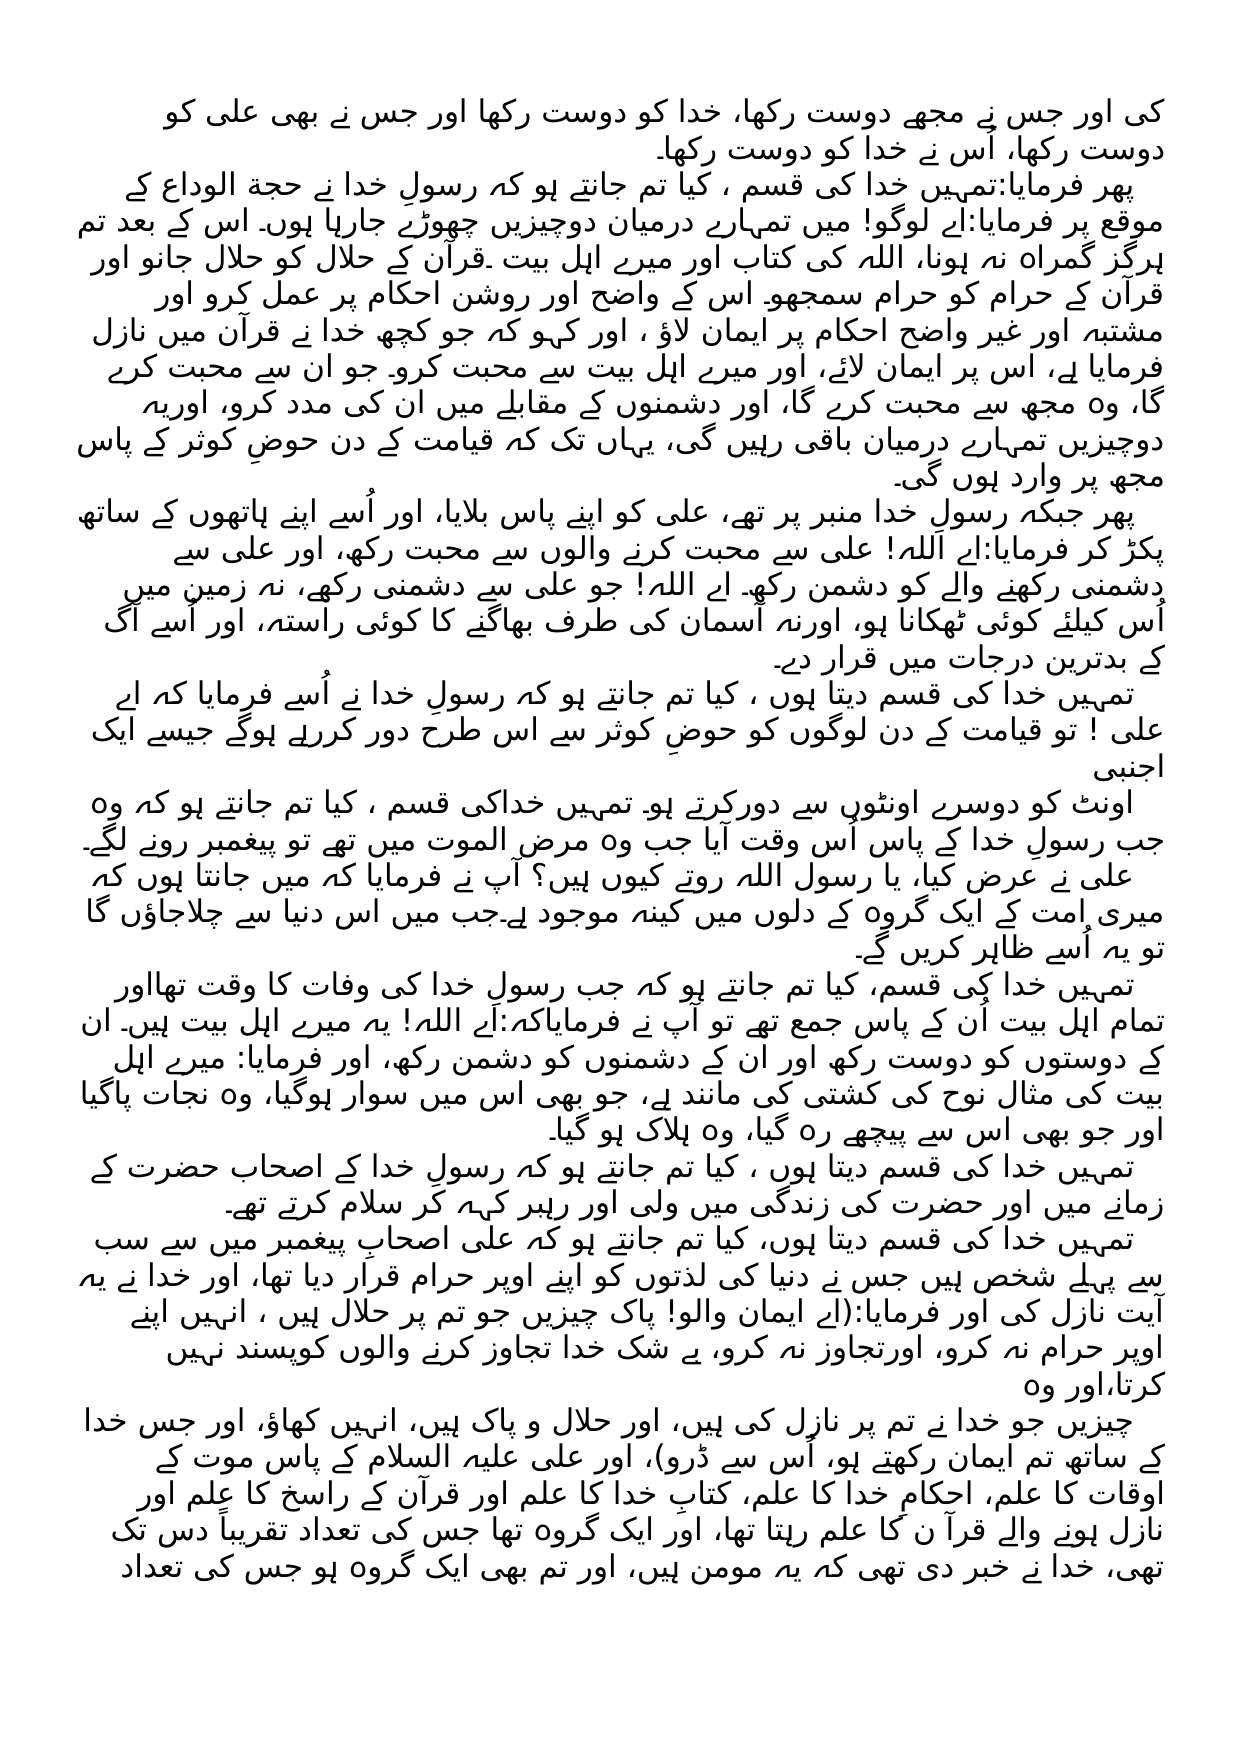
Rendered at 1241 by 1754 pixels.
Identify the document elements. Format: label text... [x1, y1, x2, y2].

text علی نے عرض کیا، یا رسول اللہ روتے کیوں ہیں؟ آپ نے فرمایا کہ میں جانتا ہوں کہ میری امت کے ایک گروہ کے دلوں میں کینہ موجود ہے۔جب میں اس دنیا سے چلاجاؤں گا تو یہ اُسے ظاہر کریں گے۔ [75, 857, 1165, 966]
text پھر فرمایا:تمہیں خدا کی قسم ، کیا تم جانتے ہو کہ رسولِ خدا نے حجة الوداع کے موقع پر فرمایا:اے لوگو! میں تمہارے درمیان دوچیزیں چھوڑے جارہا ہوں۔ اس کے بعد تم ہرگز گمراہ نہ ہونا، اللہ کی کتاب اور میرے اہل بیت ۔قرآن کے حلال کو حلال جانو اور قرآن کے حرام کو حرام سمجھو۔ اس کے واضح اور روشن احکام پر عمل کرو اور مشتبہ اور غیر واضح احکام پر ایمان لاؤ ، اور کہو کہ جو کچھ خدا نے قرآن میں نازل فرمایا ہے، اس پر ایمان لائے، اور میرے اہل بیت سے محبت کرو۔ جو ان سے محبت کرے گا، وہ مجھ سے محبت کرے گا، اور دشمنوں کے مقابلے میں ان کی مدد کرو، اوریہ دوچیزیں تمہارے درمیان باقی رہیں گی، یہاں تک کہ قیامت کے دن حوضِ کوثر کے پاس مجھ پر وارد ہوں گی۔ [75, 166, 1165, 494]
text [75, 94, 1165, 166]
text تمہیں خدا کی قسم دیتا ہوں ، کیا تم جانتے ہو کہ رسولِ خدا نے اُسے فرمایا کہ اے علی ! تو قیامت کے دن لوگوں کو حوضِ کوثر سے اس طرح دور کررہے ہوگے جیسے ایک اجنبی [75, 675, 1165, 784]
text تمہیں خدا کی قسم دیتا ہوں ، کیا تم جانتے ہو کہ رسولِ خدا کے اصحاب حضرت کے زمانے میں اور حضرت کی زندگی میں ولی اور رہبر کہہ کر سلام کرتے تھے۔ [75, 1148, 1165, 1221]
text اونٹ کو دوسرے اونٹوں سے دورکرتے ہو۔ تمہیں خداکی قسم ، کیا تم جانتے ہو کہ وہ جب رسولِ خدا کے پاس اُس وقت آیا جب وہ مرض الموت میں تھے تو پیغمبر رونے لگے۔ [75, 784, 1165, 857]
text پھر جبکہ رسولِ خدا منبر پر تھے، علی کو اپنے پاس بلایا، اور اُسے اپنے ہاتھوں کے ساتھ پکڑ کر فرمایا:اے اللہ! علی سے محبت کرنے والوں سے محبت رکھ، اور علی سے دشمنی رکھنے والے کو دشمن رکھ۔ اے اللہ! جو علی سے دشمنی رکھے، نہ زمین میں اُس کیلئے کوئی ٹھکانا ہو، اورنہ آسمان کی طرف بھاگنے کا کوئی راستہ، اور اُسے آگ کے بدترین درجات میں قرار دے۔ [75, 494, 1165, 675]
text تمہیں خدا کی قسم دیتا ہوں، کیا تم جانتے ہو کہ علی اصحابِ پیغمبر میں سے سب سے پہلے شخص ہیں جس نے دنیا کی لذتوں کو اپنے اوپر حرام قرار دیا تھا، اور خدا نے یہ آیت نازل کی اور فرمایا:(اے ایمان والو! پاک چیزیں جو تم پر حلال ہیں ، انہیں اپنے اوپر حرام نہ کرو، اورتجاوز نہ کرو، بے شک خدا تجاوز کرنے والوں کوپسند نہیں کرتا،اور وہ [75, 1221, 1165, 1402]
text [75, 1402, 1165, 1584]
text تمہیں خدا کی قسم، کیا تم جانتے ہو کہ جب رسولِ خدا کی وفات کا وقت تھااور تمام اہل بیت اُن کے پاس جمع تھے تو آپ نے فرمایاکہ:اے اللہ! یہ میرے اہل بیت ہیں۔ ان کے دوستوں کو دوست رکھ اور ان کے دشمنوں کو دشمن رکھ، اور فرمایا: میرے اہل بیت کی مثال نوح کی کشتی کی مانند ہے، جو بھی اس میں سوار ہوگیا، وہ نجات پاگیا اور جو بھی اس سے پیچھے رہ گیا، وہ ہلاک ہو گیا۔ [75, 966, 1165, 1148]
